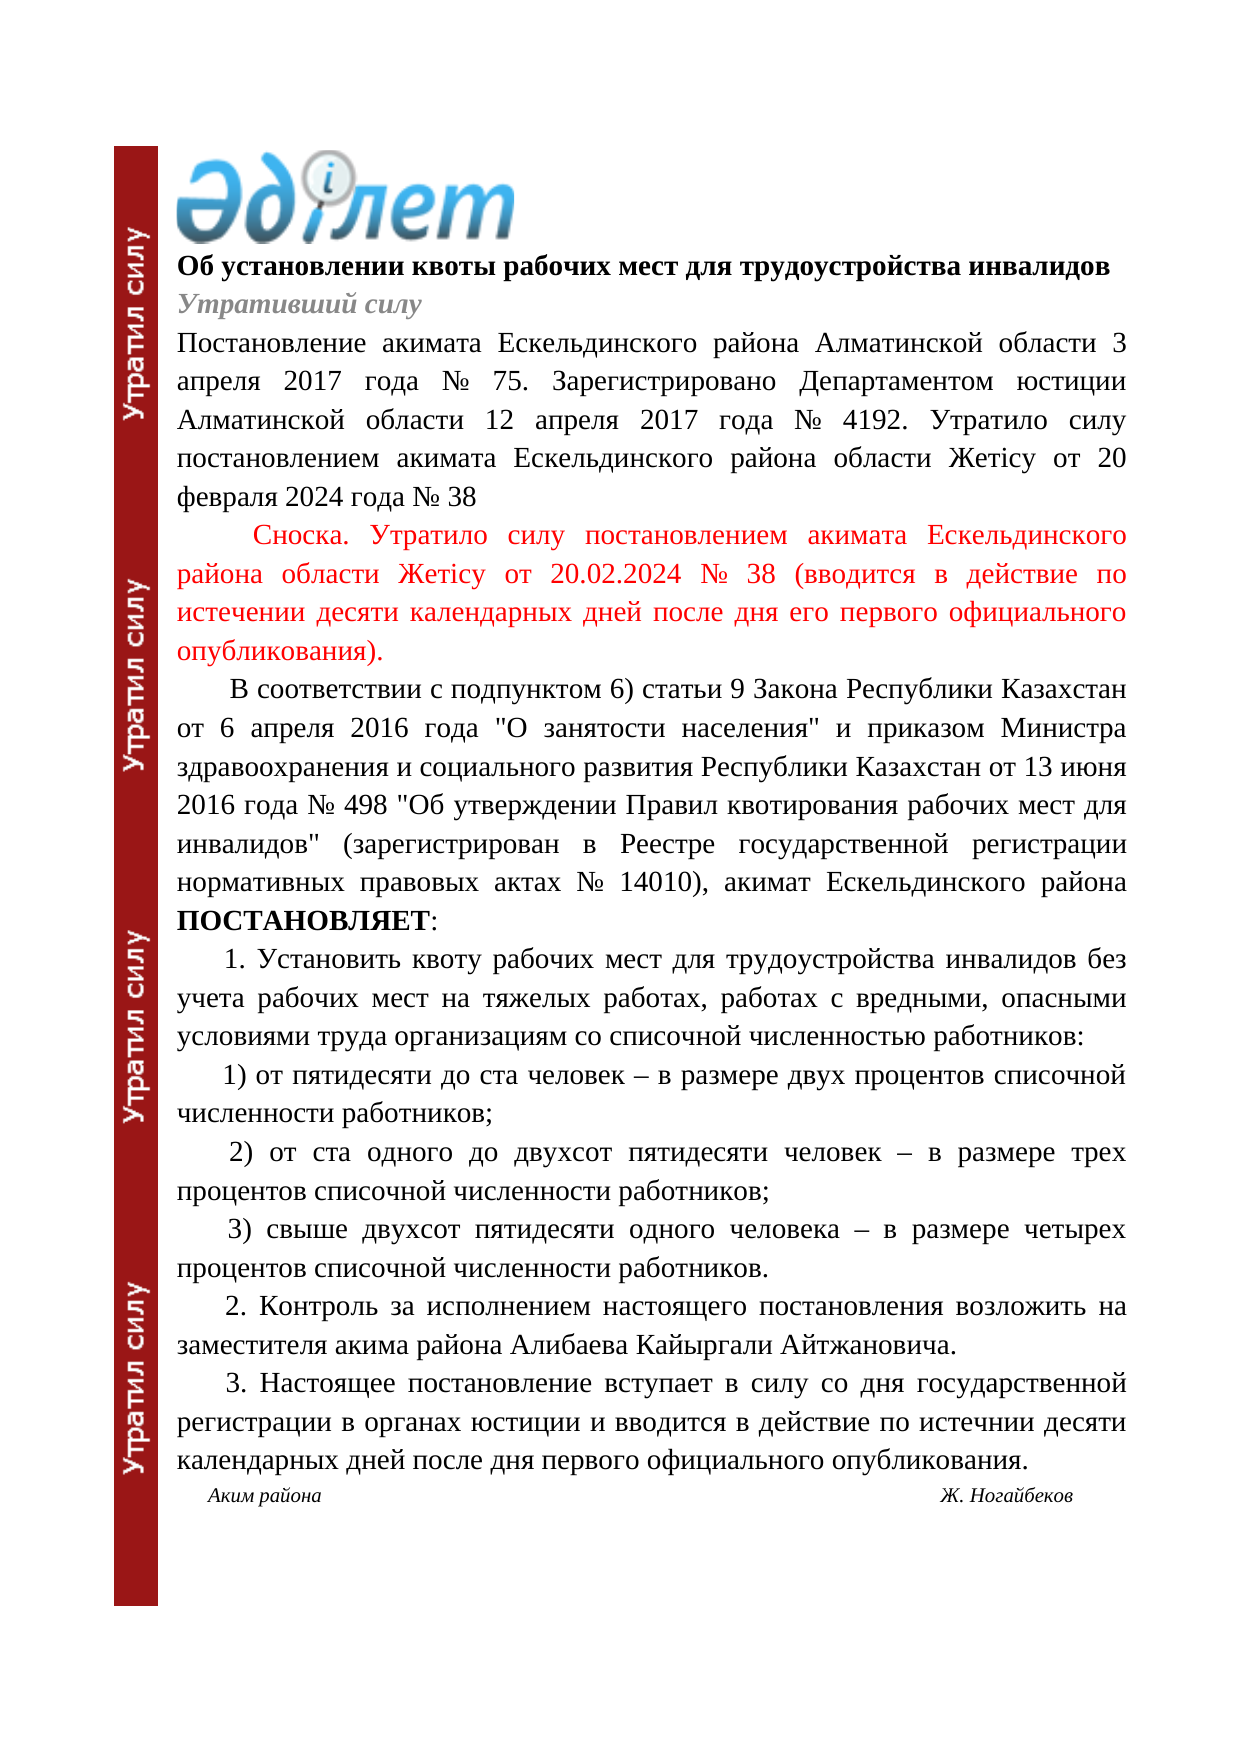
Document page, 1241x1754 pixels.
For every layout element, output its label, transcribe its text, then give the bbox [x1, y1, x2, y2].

text 3. Настоящее постановление вступает в силу со дня государственной регистрации в органах юстиции и вводится в действие по истечнии десяти календарных дней после дня первого официального опубликования. [112, 1365, 1128, 1476]
text 3) свыше двухсот пятидесяти одного человека – в размере четырех процентов списочной численности работников. [112, 1211, 1128, 1283]
text 1) от пятидесяти до ста человек – в размере двух процентов списочной численности работников; [112, 1057, 1128, 1129]
text Об установлении квоты рабочих мест для трудоустройства инвалидов [112, 248, 1128, 281]
picture [114, 1052, 158, 1057]
picture [114, 512, 158, 517]
picture [114, 281, 158, 286]
text Сноска. Утратило силу постановлением акимата Ескельдинского района области Жетісу от 20.02.2024 № 38 (вводится в действие по истечении десяти календарных дней после дня его первого официального опубликования). [112, 517, 1128, 667]
picture [114, 320, 158, 325]
picture [114, 1206, 158, 1211]
text 2) от ста одного до двухсот пятидесяти человек – в размере трех процентов списочной численности работников; [112, 1134, 1128, 1206]
picture [114, 146, 158, 248]
text Постановление акимата Ескельдинского района Алматинской области 3 апреля 2017 года № 75. Зарегистрировано Департаментом юстиции Алматинской области 12 апреля 2017 года № 4192. Утратило силу постановлением акимата Ескельдинского района области Жетісу от 20 февраля 2024 года № 38 [112, 325, 1128, 512]
picture [114, 1283, 158, 1288]
picture [114, 936, 158, 941]
text Утративший силу [112, 286, 1128, 320]
table_header Ж. Ногайбеков [939, 1481, 1240, 1512]
text В соответствии с подпунктом 6) статьи 9 Закона Республики Казахстан от 6 апреля 2016 года "О занятости населения" и приказом Министра здравоохранения и социального развития Республики Казахстан от 13 июня 2016 года № 498 "Об утверждении Правил квотирования рабочих мест для инвалидов" (зарегистрирован в Реестре государственной регистрации нормативных правовых актах № 14010), акимат Ескельдинского района ПОСТАНОВЛЯЕТ: [112, 672, 1128, 936]
picture [114, 1360, 158, 1365]
picture [114, 1512, 158, 1606]
picture [114, 1476, 158, 1481]
picture [114, 1129, 158, 1134]
table_header Аким района [101, 1481, 939, 1512]
picture [176, 150, 515, 244]
text 1. Установить квоту рабочих мест для трудоустройства инвалидов без учета рабочих мест на тяжелых работах, работах с вредными, опасными условиями труда организациям со списочной численностью работников: [112, 941, 1128, 1052]
text 2. Контроль за исполнением настоящего постановления возложить на заместителя акима района Алибаева Кайыргали Айтжановича. [112, 1288, 1128, 1360]
picture [114, 667, 158, 672]
